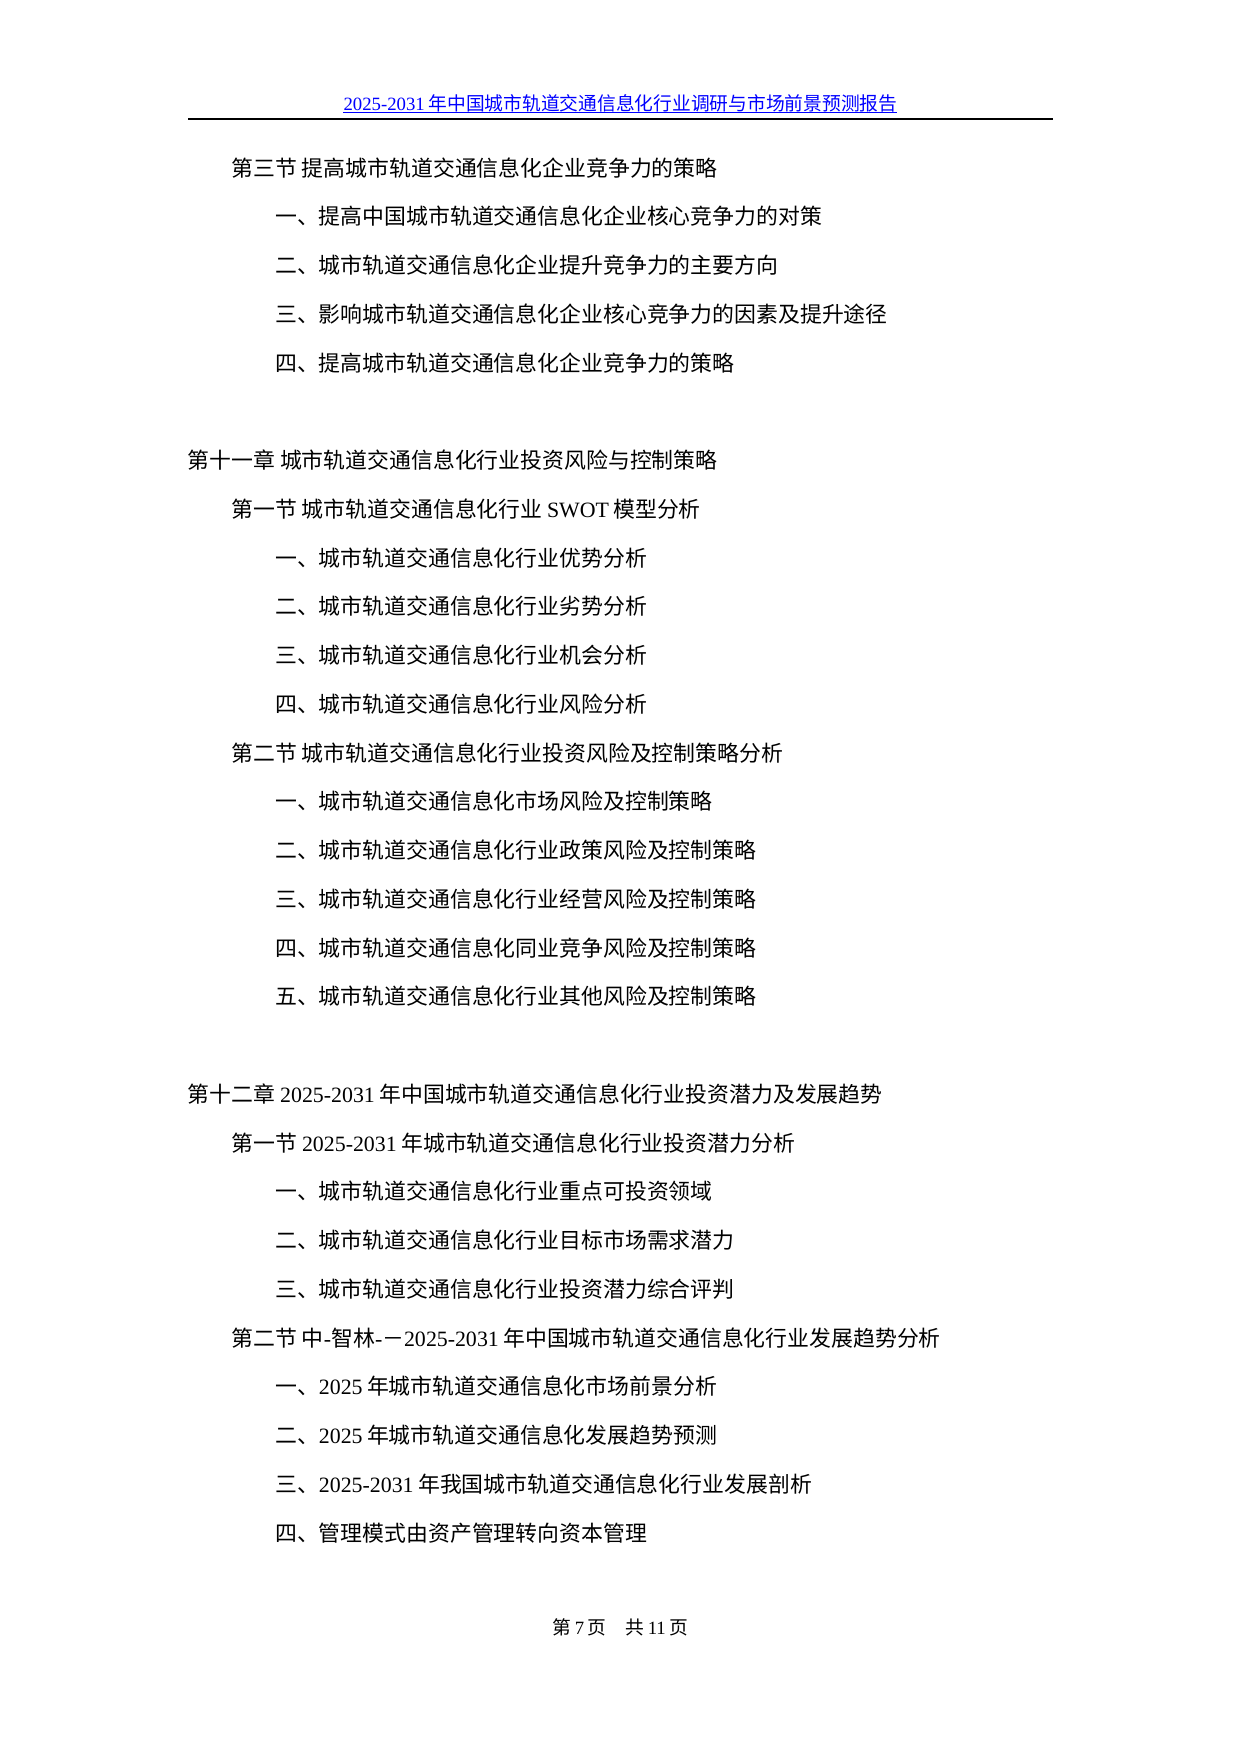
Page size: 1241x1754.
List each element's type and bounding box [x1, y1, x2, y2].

text [187, 150, 1053, 1548]
